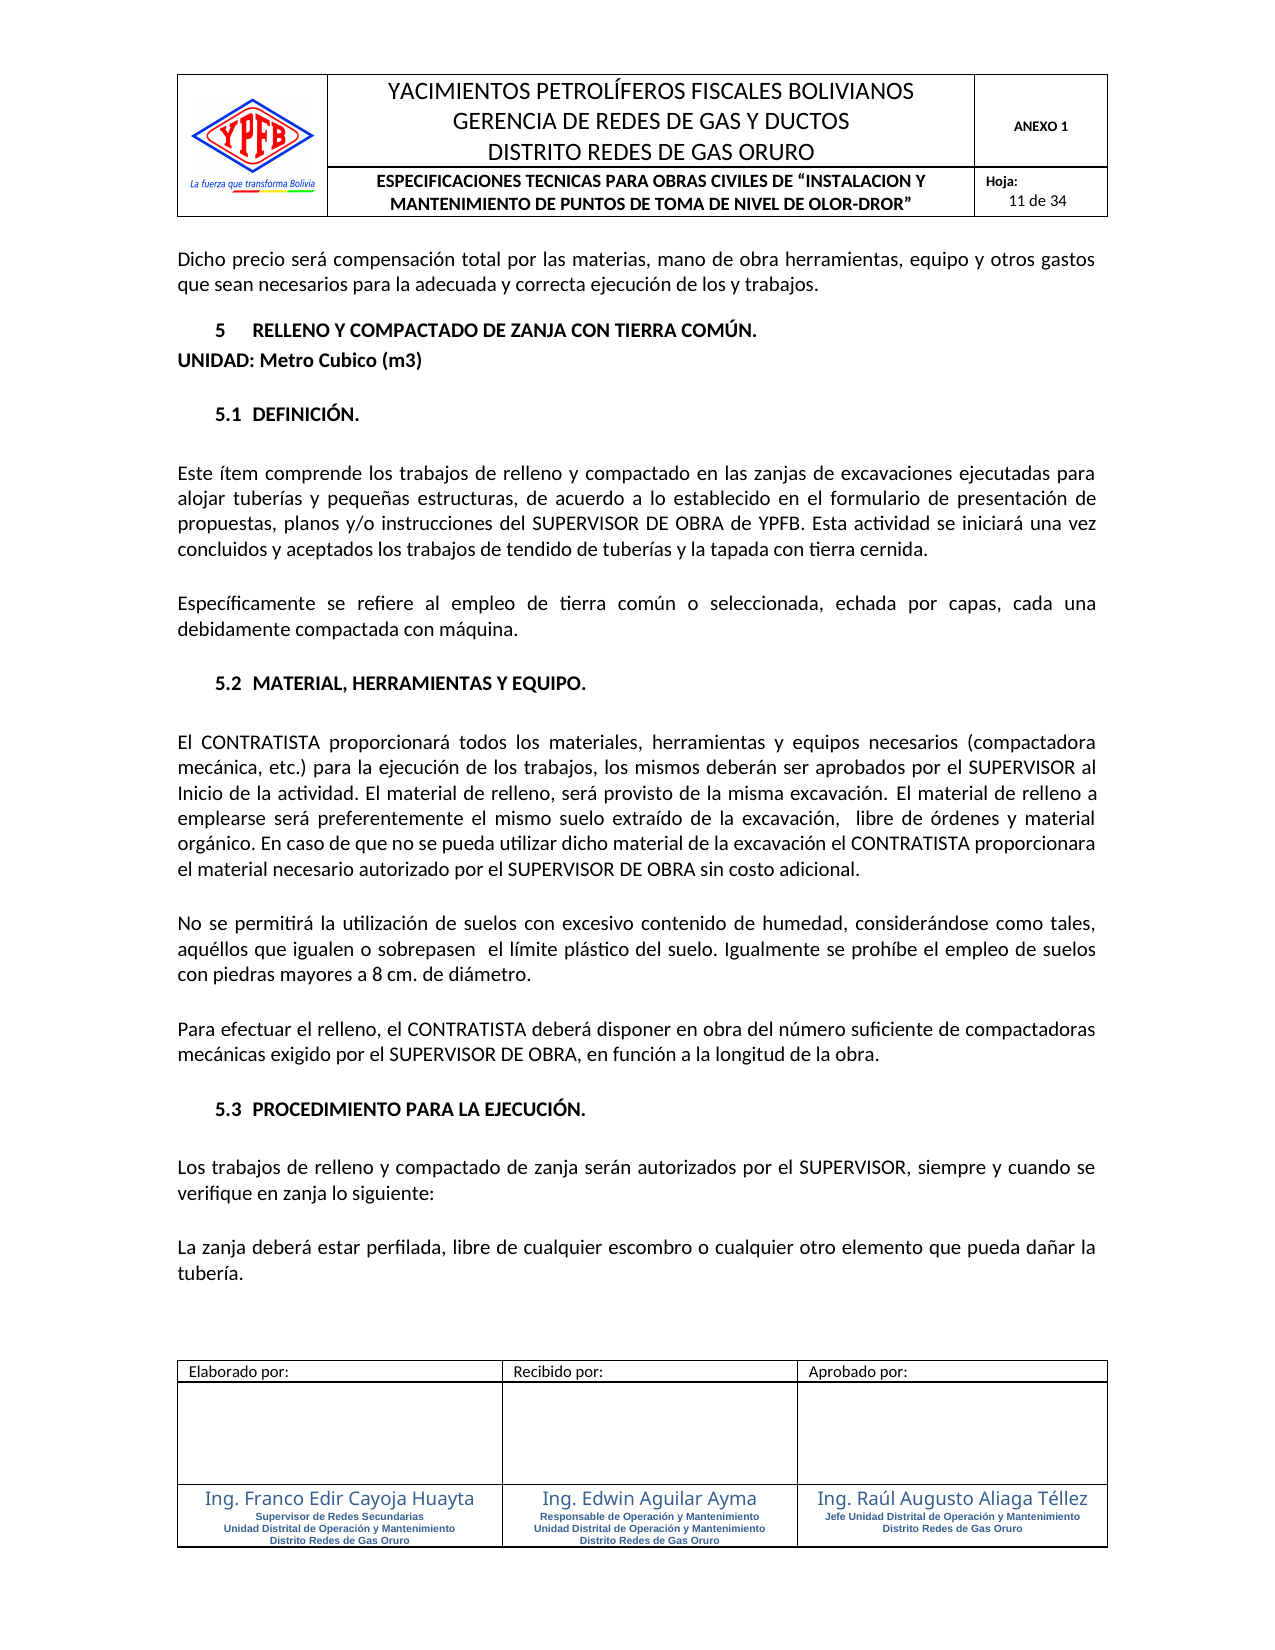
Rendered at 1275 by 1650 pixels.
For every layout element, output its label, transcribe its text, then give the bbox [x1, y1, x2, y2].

text Dicho precio será compensación total por las materias, mano de obra herramientas, equipo y otros gastos que sean necesarios para la adecuada y correcta ejecución de los y trabajos. [177, 246, 1098, 297]
text Este ítem comprende los trabajos de relleno y compactado en las zanjas de excavaciones ejecutadas para alojar tuberías y pequeñas estructuras, de acuerdo a lo establecido en el formulario de presentación de propuestas, planos y/o instrucciones del SUPERVISOR DE OBRA de YPFB. Esta actividad se iniciará una vez concluidos y aceptados los trabajos de tendido de tuberías y la tapada con tierra cernida. [177, 460, 1098, 561]
text No se permitirá la utilización de suelos con excesivo contenido de humedad, considerándose como tales, aquéllos que igualen o sobrepasen el límite plástico del suelo. Igualmente se prohíbe el empleo de suelos con piedras mayores a 8 cm. de diámetro. [177, 911, 1098, 987]
text El CONTRATISTA proporcionará todos los materiales, herramientas y equipos necesarios (compactadora mecánica, etc.) para la ejecución de los trabajos, los mismos deberán ser aprobados por el SUPERVISOR al Inicio de la actividad. El material de relleno, será provisto de la misma excavación. El material de relleno a emplearse será preferentemente el mismo suelo extraído de la excavación, libre de órdenes y material orgánico. En caso de que no se pueda utilizar dicho material de la excavación el CONTRATISTA proporcionara el material necesario autorizado por el SUPERVISOR DE OBRA sin costo adicional. [177, 729, 1098, 881]
list DEFINICIÓN. [215, 401, 1098, 427]
list PROCEDIMIENTO PARA LA EJECUCIÓN. [215, 1096, 1098, 1121]
picture [188, 93, 316, 198]
text Los trabajos de relleno y compactado de zanja serán autorizados por el SUPERVISOR, siempre y cuando se verifique en zanja lo siguiente: [177, 1154, 1098, 1205]
text Específicamente se refiere al empleo de tierra común o seleccionada, echada por capas, cada una debidamente compactada con máquina. [177, 591, 1098, 641]
text UNIDAD: Metro Cubico (m3) [177, 347, 1098, 372]
text La zanja deberá estar perfilada, libre de cualquier escombro o cualquier otro elemento que pueda dañar la tubería. [177, 1234, 1098, 1285]
list MATERIAL, HERRAMIENTAS Y EQUIPO. [215, 671, 1098, 696]
subtitle RELLENO Y COMPACTADO DE ZANJA CON TIERRA COMÚN. [215, 318, 1098, 343]
text Para efectuar el relleno, el CONTRATISTA deberá disponer en obra del número suficiente de compactadoras mecánicas exigido por el SUPERVISOR DE OBRA, en función a la longitud de la obra. [177, 1016, 1098, 1067]
